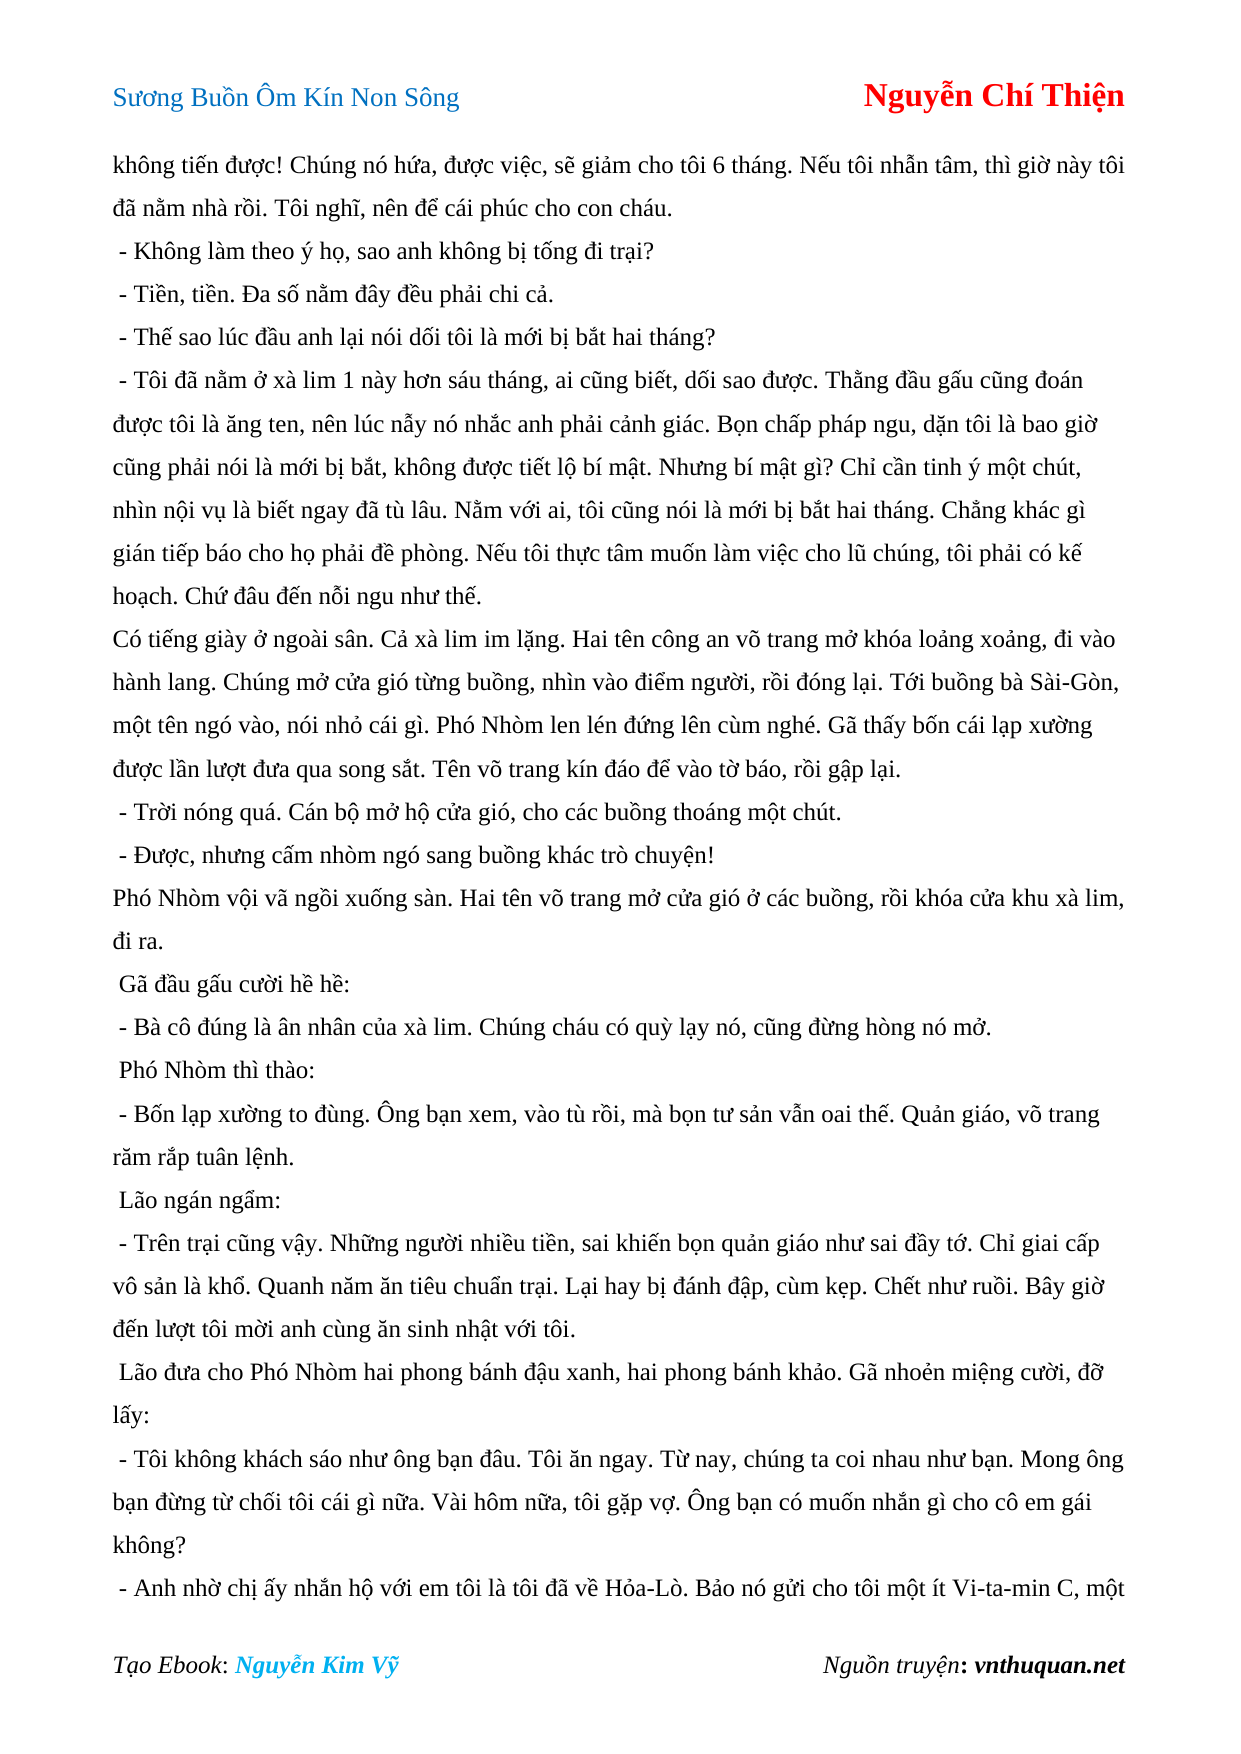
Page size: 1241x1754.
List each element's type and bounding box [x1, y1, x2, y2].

text [112, 150, 1128, 1602]
